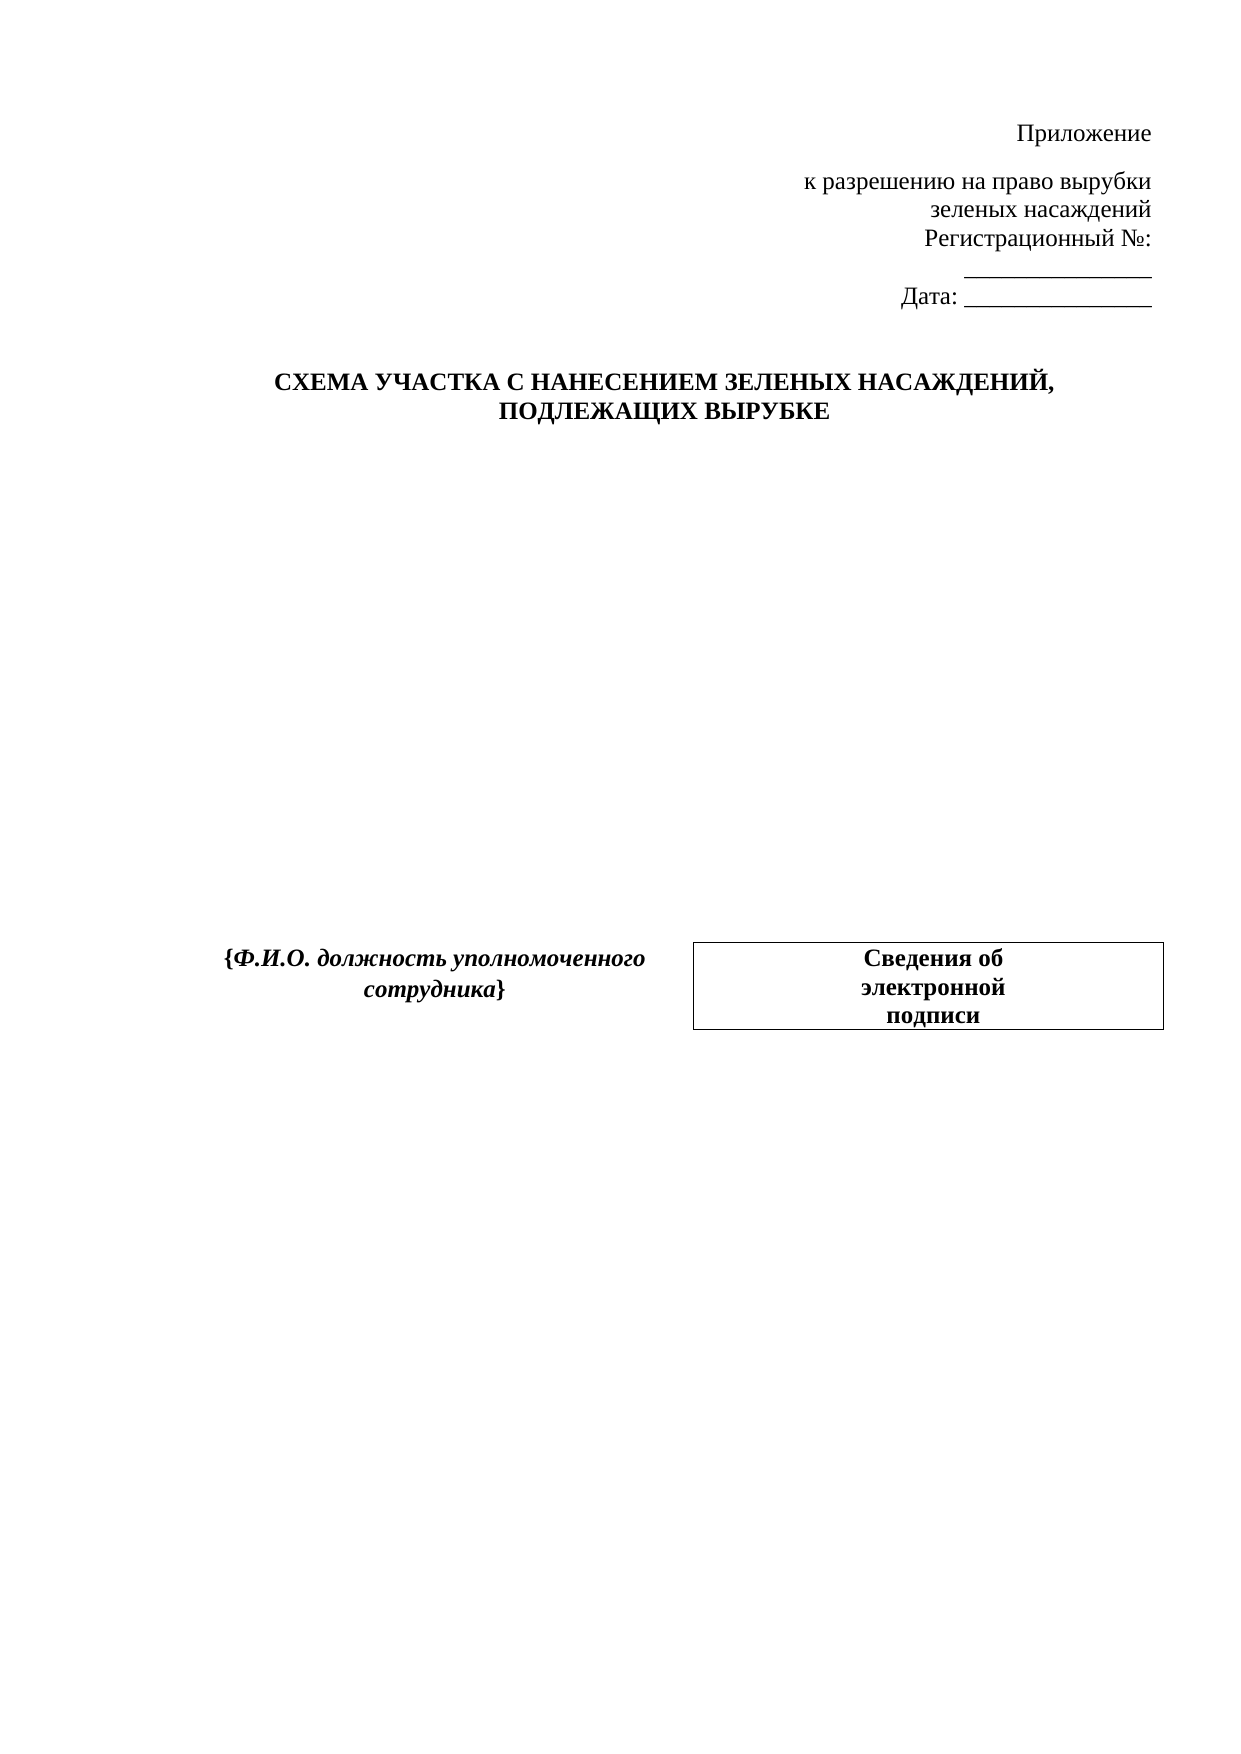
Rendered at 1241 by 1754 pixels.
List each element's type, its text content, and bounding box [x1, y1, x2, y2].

text Регистрационный №: _______________ [738, 223, 1152, 281]
text Дата: _______________ [738, 281, 1152, 309]
text Приложение [177, 118, 1152, 147]
text СХЕМА УЧАСТКА С НАНЕСЕНИЕМ ЗЕЛЕНЫХ НАСАЖДЕНИЙ, ПОДЛЕЖАЩИХ ВЫРУБКЕ [177, 367, 1152, 424]
table_header {Ф.И.О. должность уполномоченного сотрудника} [166, 942, 693, 1029]
text к разрешению на право вырубки зеленых насаждений [738, 166, 1152, 223]
table_header Сведения об электронной подписи [694, 943, 1163, 1029]
